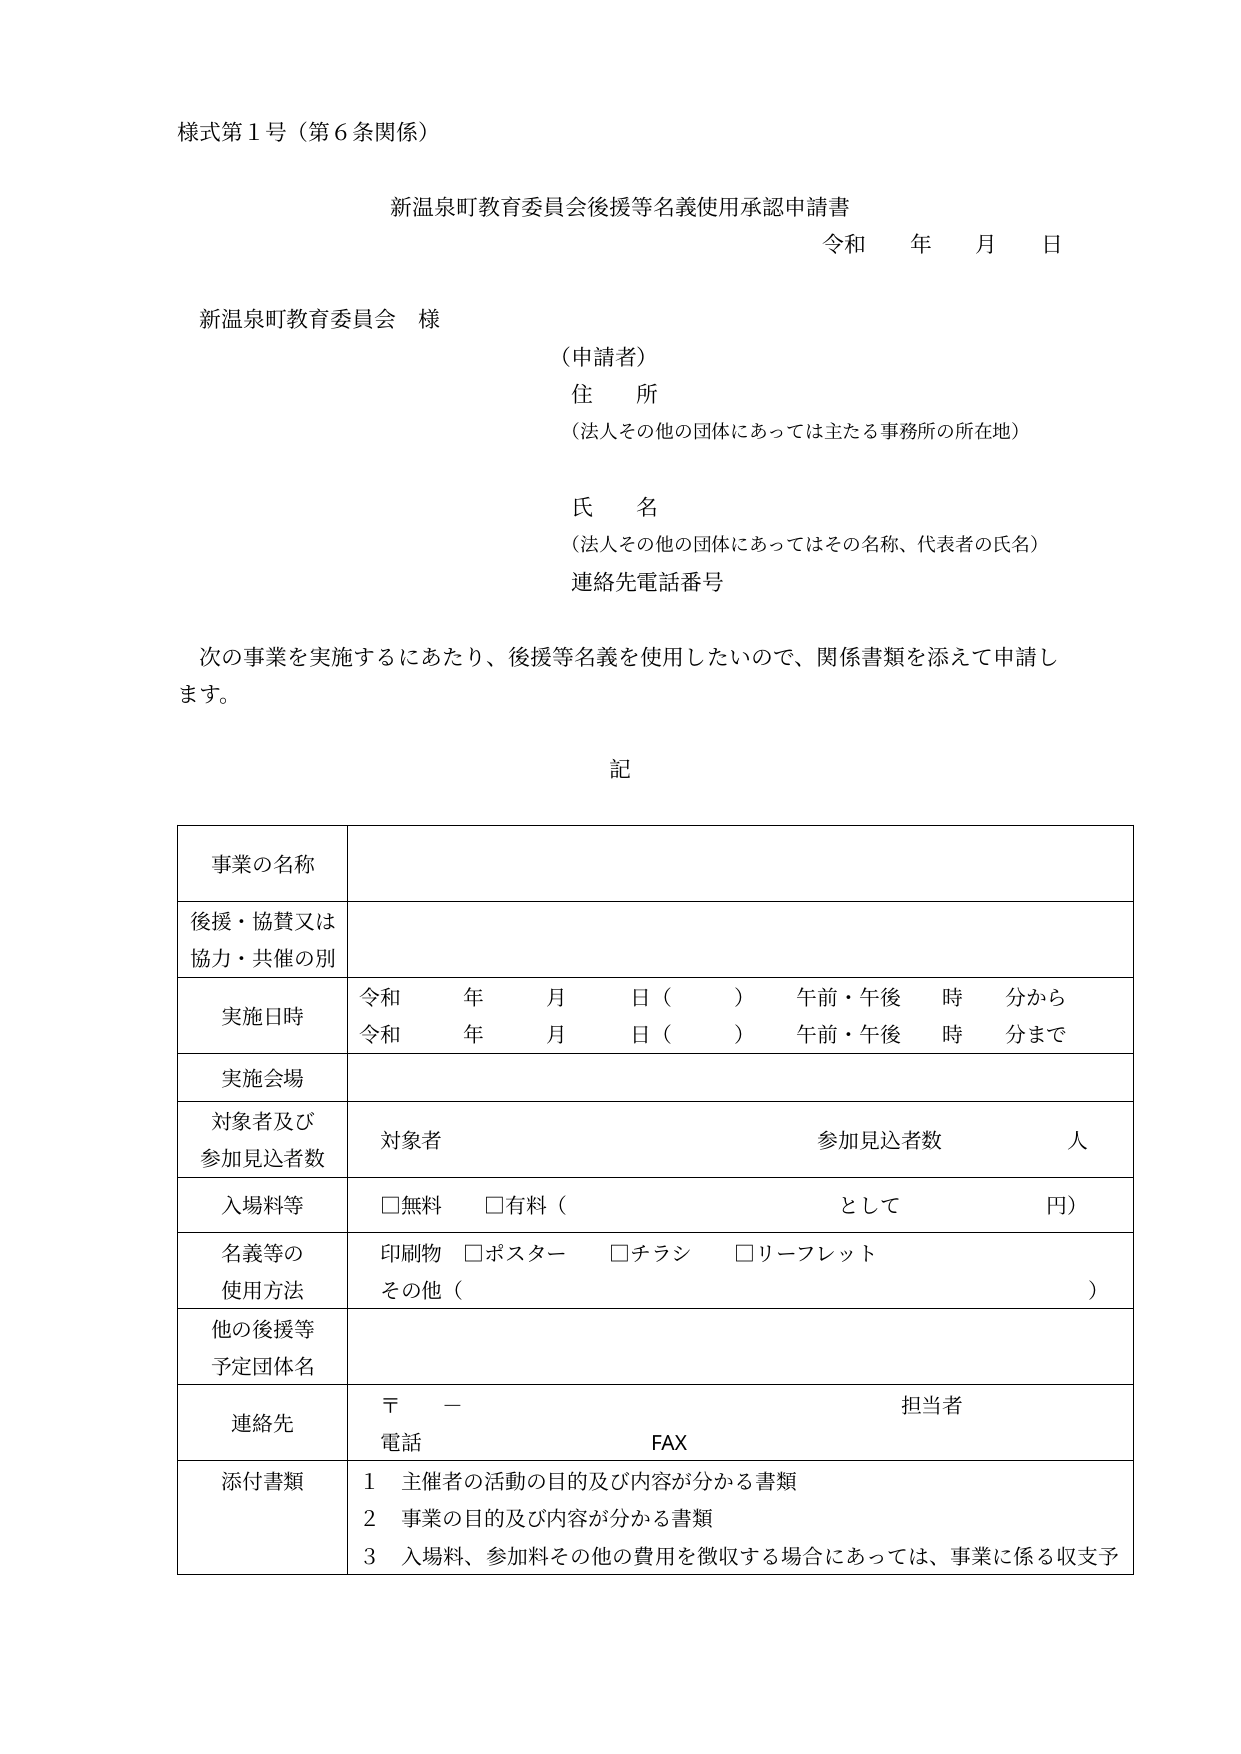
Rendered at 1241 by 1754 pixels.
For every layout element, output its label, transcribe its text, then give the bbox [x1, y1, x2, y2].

text 次の事業を実施するにあたり、後援等名義を使用したいので、関係書類を添えて申請します。 [177, 637, 1063, 712]
table_header 事業の名称 [178, 826, 347, 901]
table_cell 対象者 参加見込者数 人 [348, 1102, 1133, 1177]
text 氏 名 [177, 487, 1063, 524]
table_cell 対象者及び 参加見込者数 [178, 1102, 347, 1177]
text （法人その他の団体にあってはその名称、代表者の氏名） [177, 524, 1063, 562]
table_cell 他の後援等 予定団体名 [178, 1309, 347, 1384]
table_cell 添付書類 [178, 1461, 347, 1574]
text 新温泉町教育委員会後援等名義使用承認申請書 [177, 187, 1063, 224]
text 住 所 [177, 374, 1063, 412]
text （申請者） [177, 337, 1063, 374]
table_cell [348, 902, 1133, 977]
table_cell 令和 年 月 日（ ） 午前・午後 時 分から 令和 年 月 日（ ） 午前・午後 時 分まで [348, 978, 1133, 1053]
table_cell 印刷物 □ポスター □チラシ □リーフレット その他（ ） [348, 1233, 1133, 1308]
text 記 [177, 749, 1063, 787]
table_cell 入場料等 [178, 1178, 347, 1232]
text 新温泉町教育委員会 様 [177, 299, 1063, 337]
table_header [348, 826, 1133, 901]
text 様式第１号（第６条関係） [177, 112, 1063, 149]
table_cell 後援・協賛又は協力・共催の別 [178, 902, 347, 977]
text （法人その他の団体にあっては主たる事務所の所在地） [177, 412, 1063, 449]
text 連絡先電話番号 [177, 562, 1063, 599]
table_cell 連絡先 [178, 1385, 347, 1460]
table_cell [348, 1054, 1133, 1101]
table_cell □無料 □有料（ として 円） [348, 1178, 1133, 1232]
table_cell [348, 1309, 1133, 1384]
table_cell 名義等の 使用方法 [178, 1233, 347, 1308]
table_cell 〒 － 担当者 電話 FAX [348, 1385, 1133, 1460]
table_cell 実施日時 [178, 978, 347, 1053]
text 令和 年 月 日 [177, 224, 1063, 262]
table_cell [348, 1461, 1133, 1574]
table_cell 実施会場 [178, 1054, 347, 1101]
